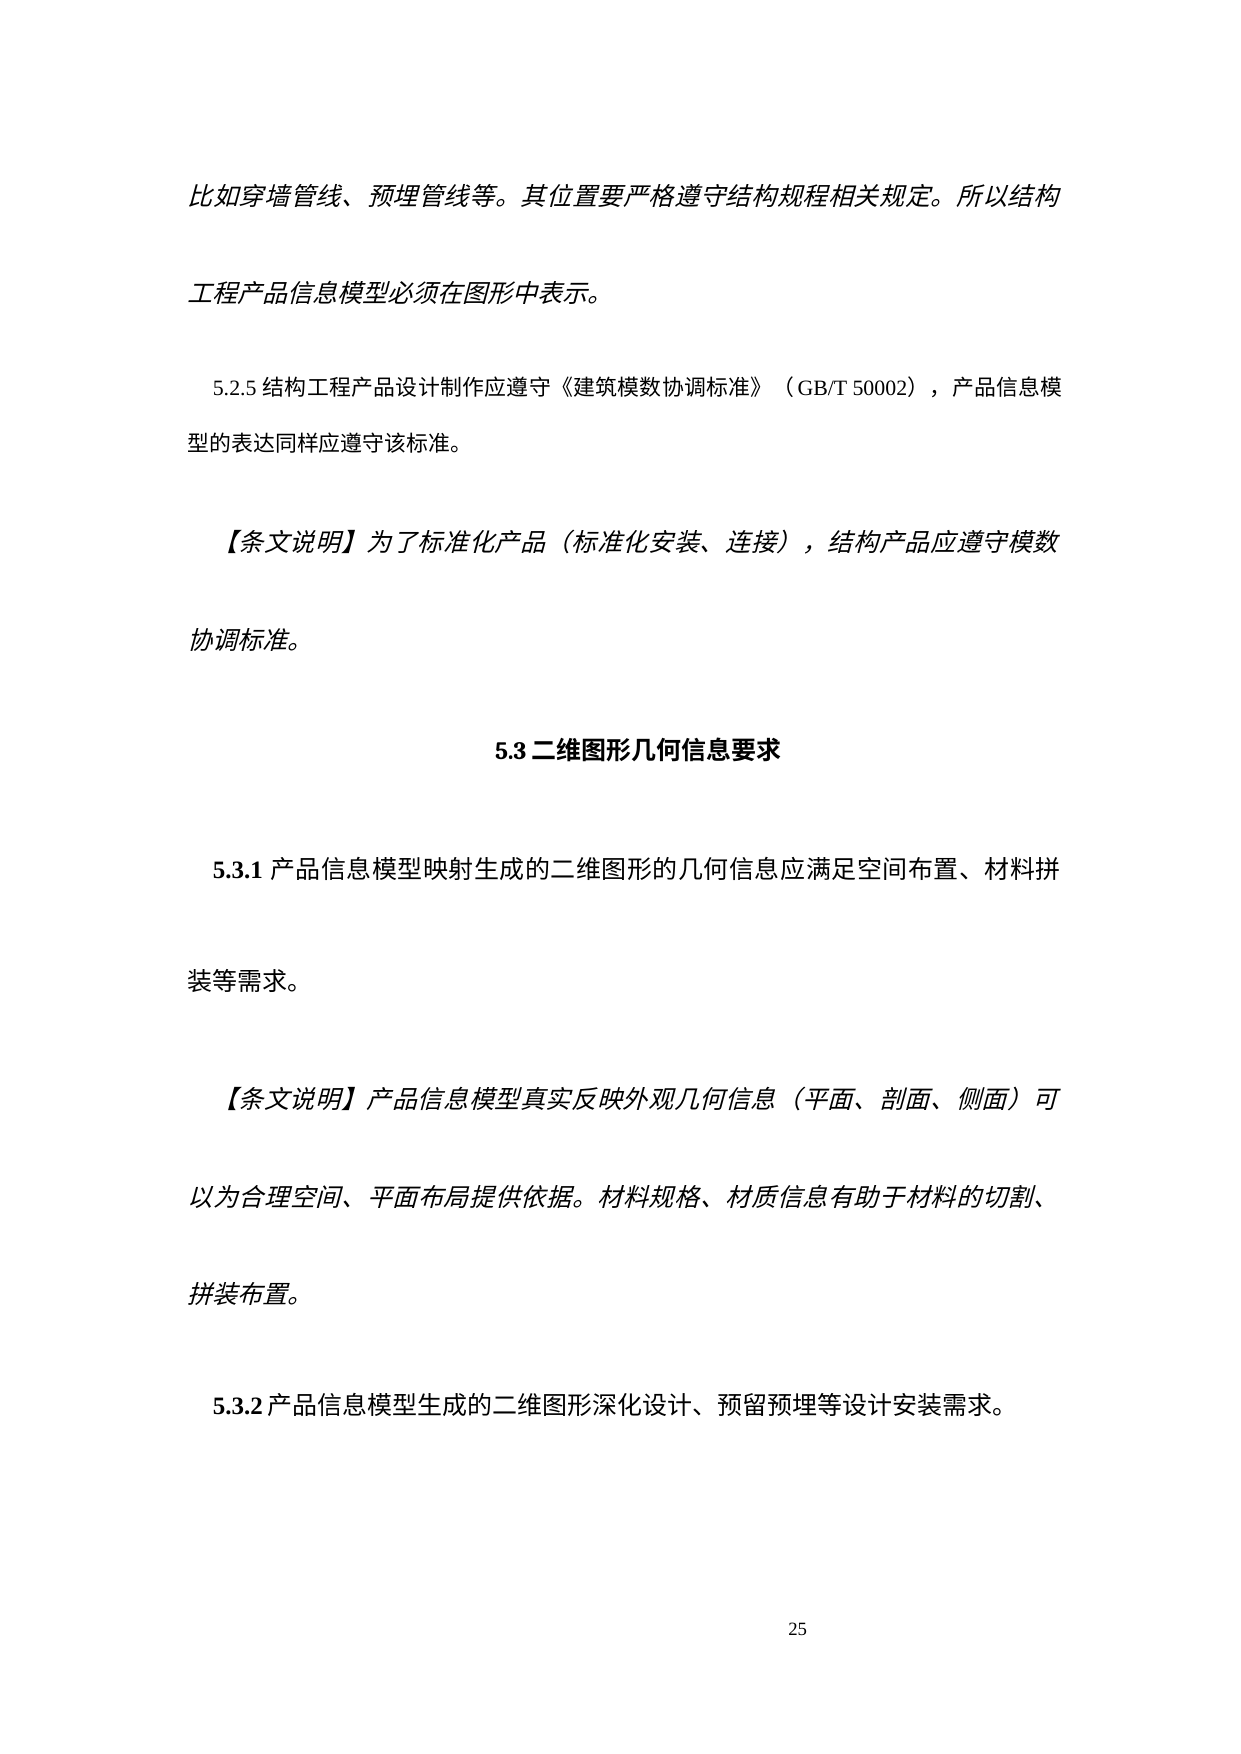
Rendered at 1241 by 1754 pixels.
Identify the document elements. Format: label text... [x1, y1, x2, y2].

text 【条文说明】为了标准化产品（标准化安装、连接），结构产品应遵守模数协调标准。 [187, 508, 1063, 671]
subtitle 5.2.5 结构工程产品设计制作应遵守《建筑模数协调标准》（GB/T 50002），产品信息模型的表达同样应遵守该标准。 [187, 370, 1063, 458]
subtitle 5.3.2产品信息模型生成的二维图形深化设计、预留预埋等设计安装需求。 [187, 1371, 1063, 1436]
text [187, 162, 1063, 324]
subtitle 5.3二维图形几何信息要求 [187, 716, 1063, 781]
subtitle 5.3.1 产品信息模型映射生成的二维图形的几何信息应满足空间布置、材料拼装等需求。 [187, 835, 1063, 1012]
text 【条文说明】产品信息模型真实反映外观几何信息（平面、剖面、侧面）可以为合理空间、平面布局提供依据。材料规格、材质信息有助于材料的切割、拼装布置。 [187, 1066, 1063, 1326]
